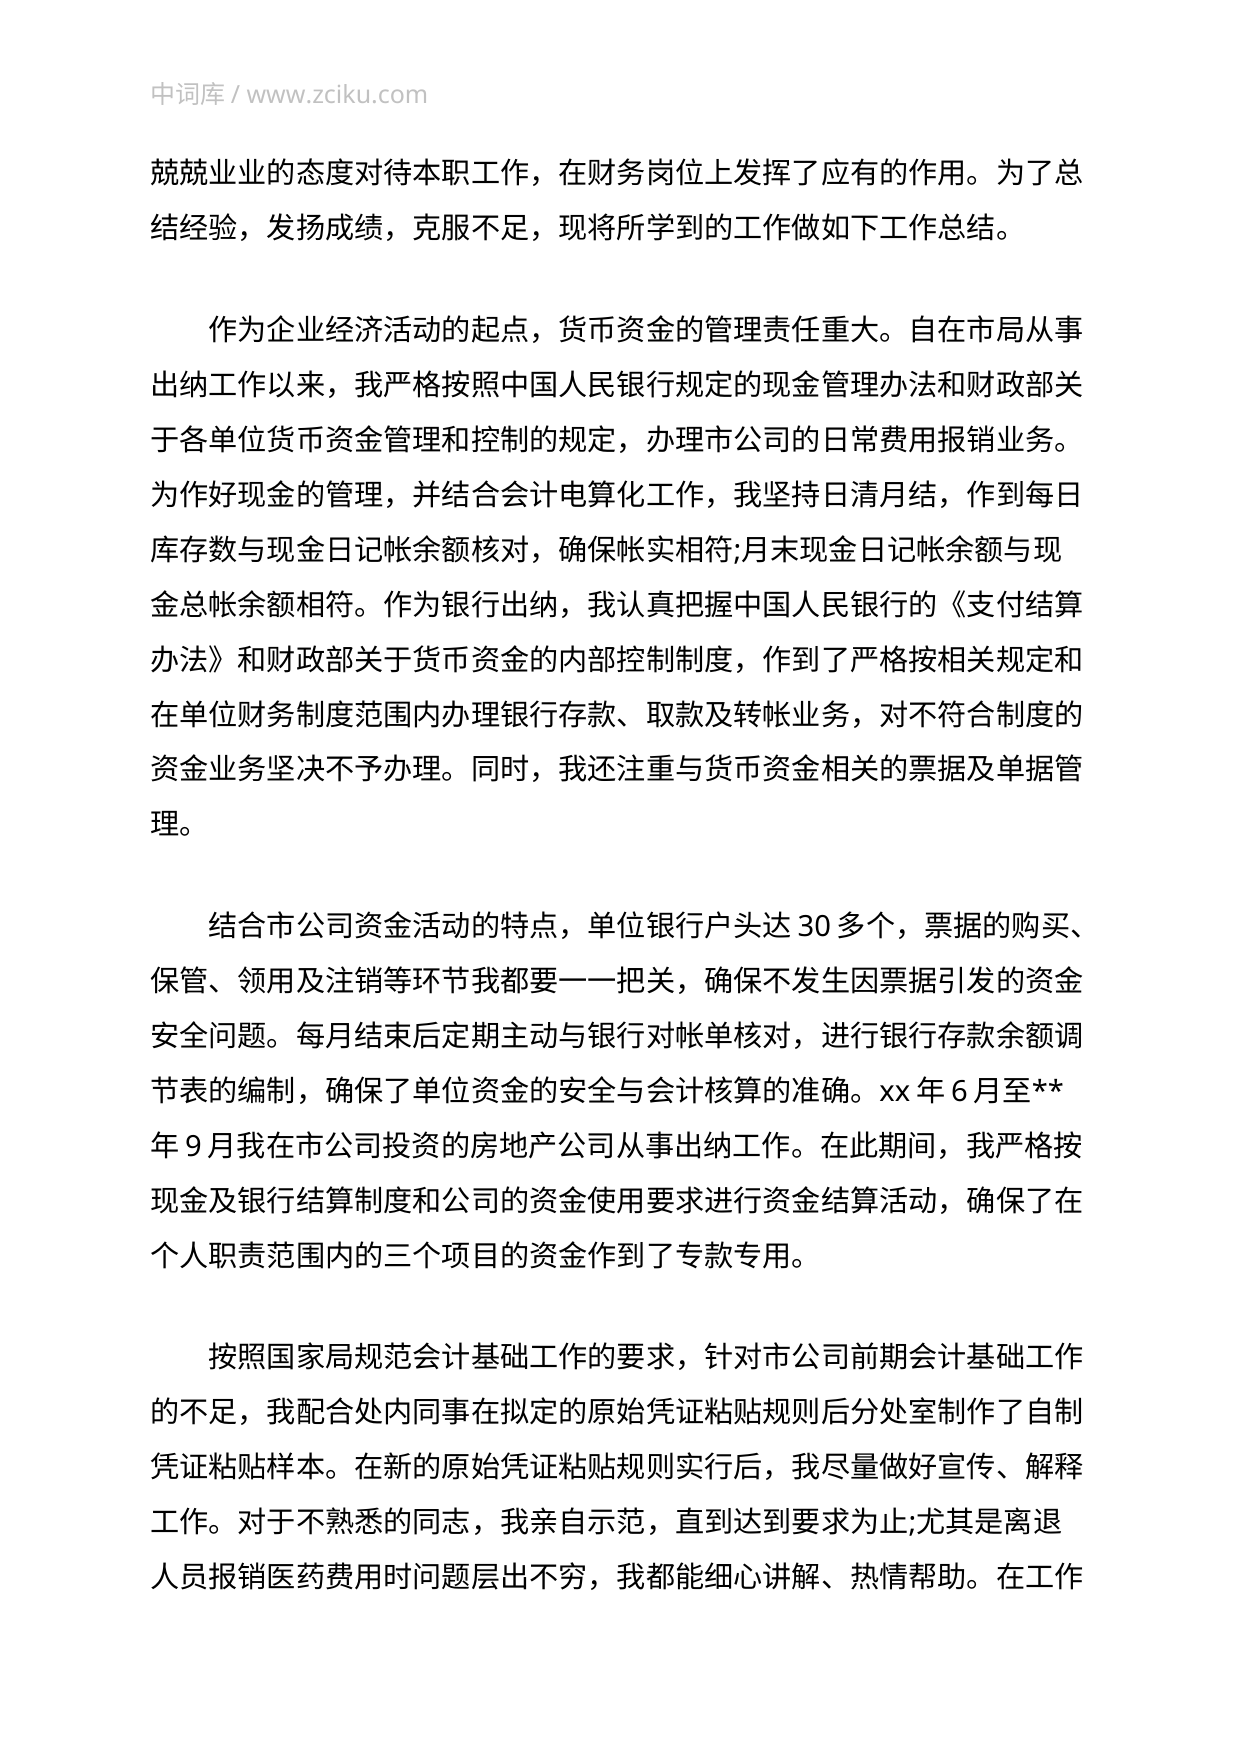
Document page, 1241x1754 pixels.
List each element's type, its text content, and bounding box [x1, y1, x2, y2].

text 作为企业经济活动的起点，货币资金的管理责任重大。自在市局从事出纳工作以来，我严格按照中国人民银行规定的现金管理办法和财政部关于各单位货币资金管理和控制的规定，办理市公司的日常费用报销业务。为作好现金的管理，并结合会计电算化工作，我坚持日清月结，作到每日库存数与现金日记帐余额核对，确保帐实相符;月末现金日记帐余额与现金总帐余额相符。作为银行出纳，我认真把握中国人民银行的《支付结算办法》和财政部关于货币资金的内部控制制度，作到了严格按相关规定和在单位财务制度范围内办理银行存款、取款及转帐业务，对不符合制度的资金业务坚决不予办理。同时，我还注重与货币资金相关的票据及单据管理。 [150, 307, 1090, 843]
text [150, 150, 1090, 247]
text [150, 1334, 1090, 1596]
text 结合市公司资金活动的特点，单位银行户头达30多个，票据的购买、保管、领用及注销等环节我都要一一把关，确保不发生因票据引发的资金安全问题。每月结束后定期主动与银行对帐单核对，进行银行存款余额调节表的编制，确保了单位资金的安全与会计核算的准确。xx年6月至**年9月我在市公司投资的房地产公司从事出纳工作。在此期间，我严格按现金及银行结算制度和公司的资金使用要求进行资金结算活动，确保了在个人职责范围内的三个项目的资金作到了专款专用。 [150, 903, 1090, 1274]
